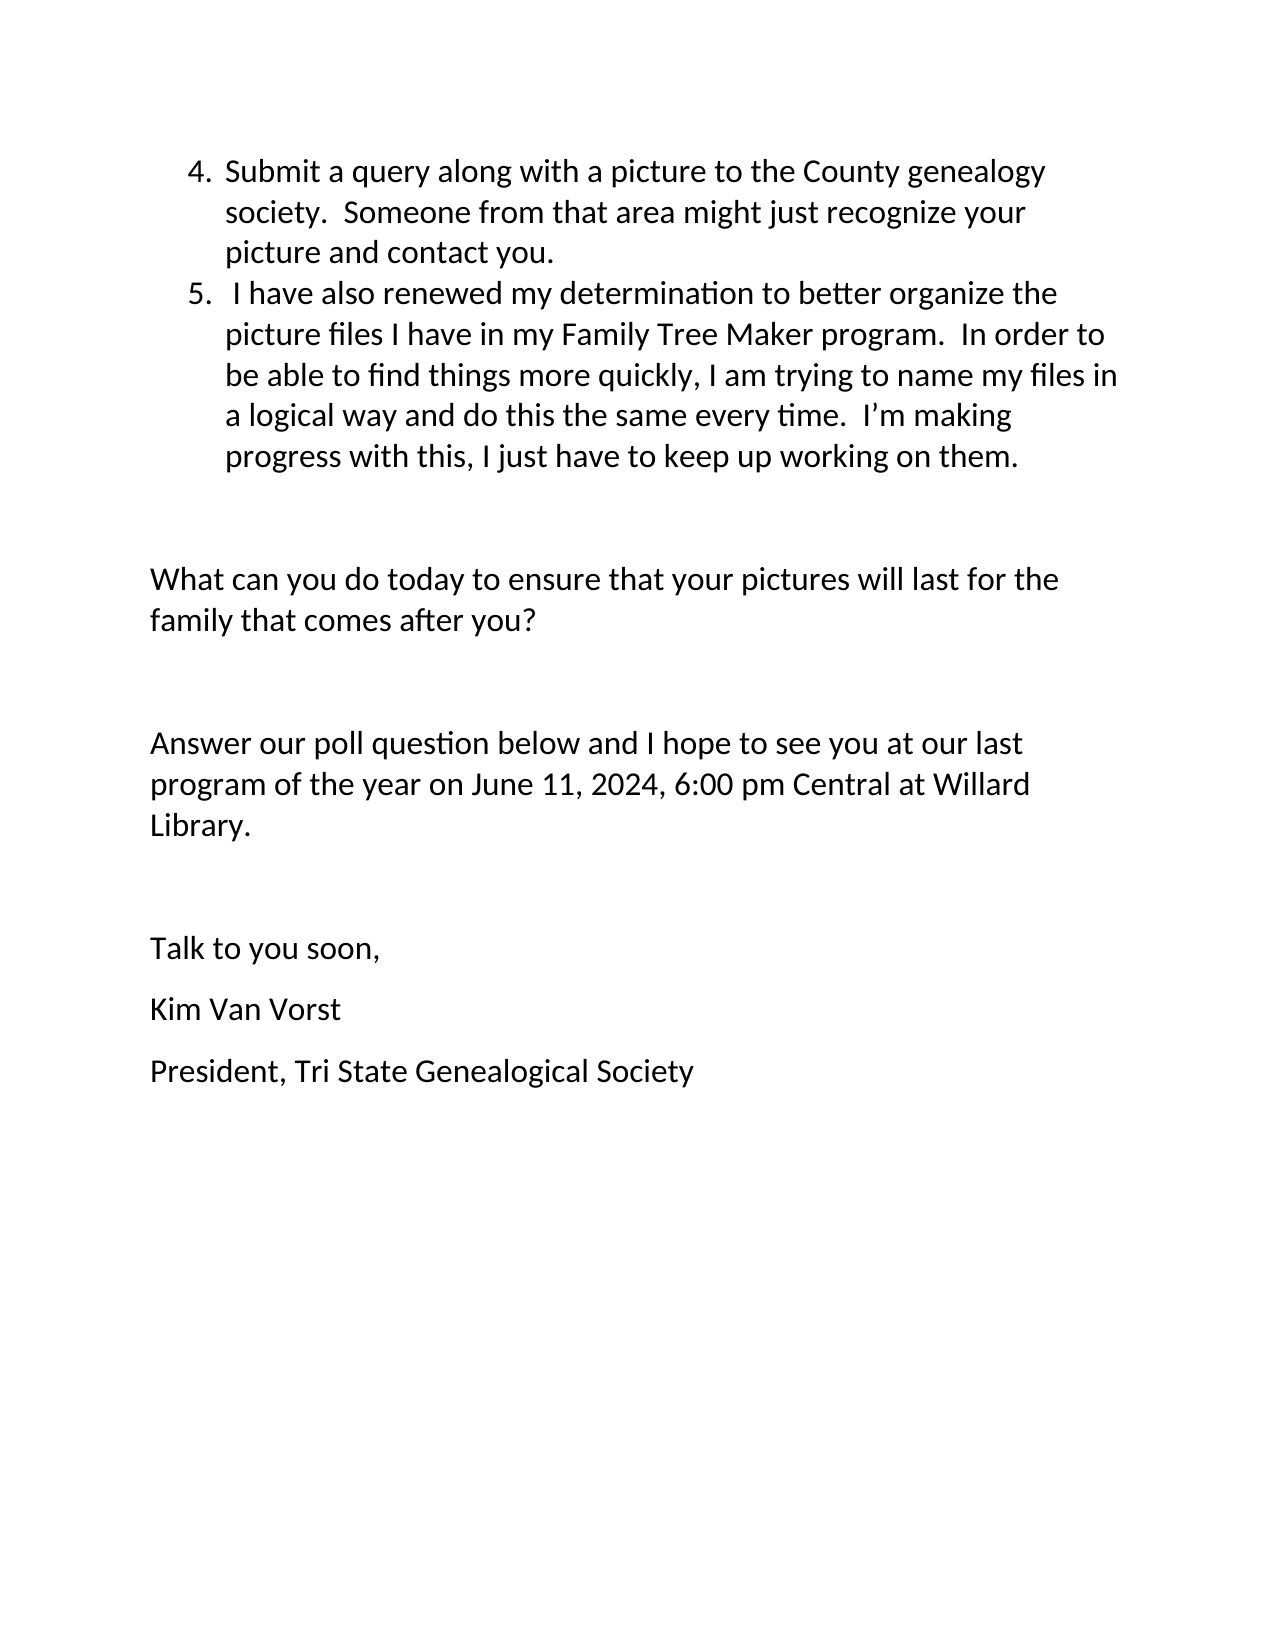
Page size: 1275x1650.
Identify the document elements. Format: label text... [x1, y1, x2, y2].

text Kim Van Vorst [150, 988, 1125, 1029]
list I have also renewed my determination to better organize the picture files I have in my Family Tree Maker program. In order to be able to find things more quickly, I am trying to name my files in a logical way and do this the same every time. I’m making progress with this, I just have to keep up working on them. [187, 272, 1125, 476]
text What can you do today to ensure that your pictures will last for the family that comes after you? [150, 558, 1125, 640]
list Submit a query along with a picture to the County genealogy society. Someone from that area might just recognize your picture and contact you. [187, 150, 1125, 272]
text President, Tri State Genealogical Society [150, 1050, 1125, 1091]
text Talk to you soon, [150, 927, 1125, 967]
text Answer our poll question below and I hope to see you at our last program of the year on June 11, 2024, 6:00 pm Central at Willard Library. [150, 722, 1125, 844]
